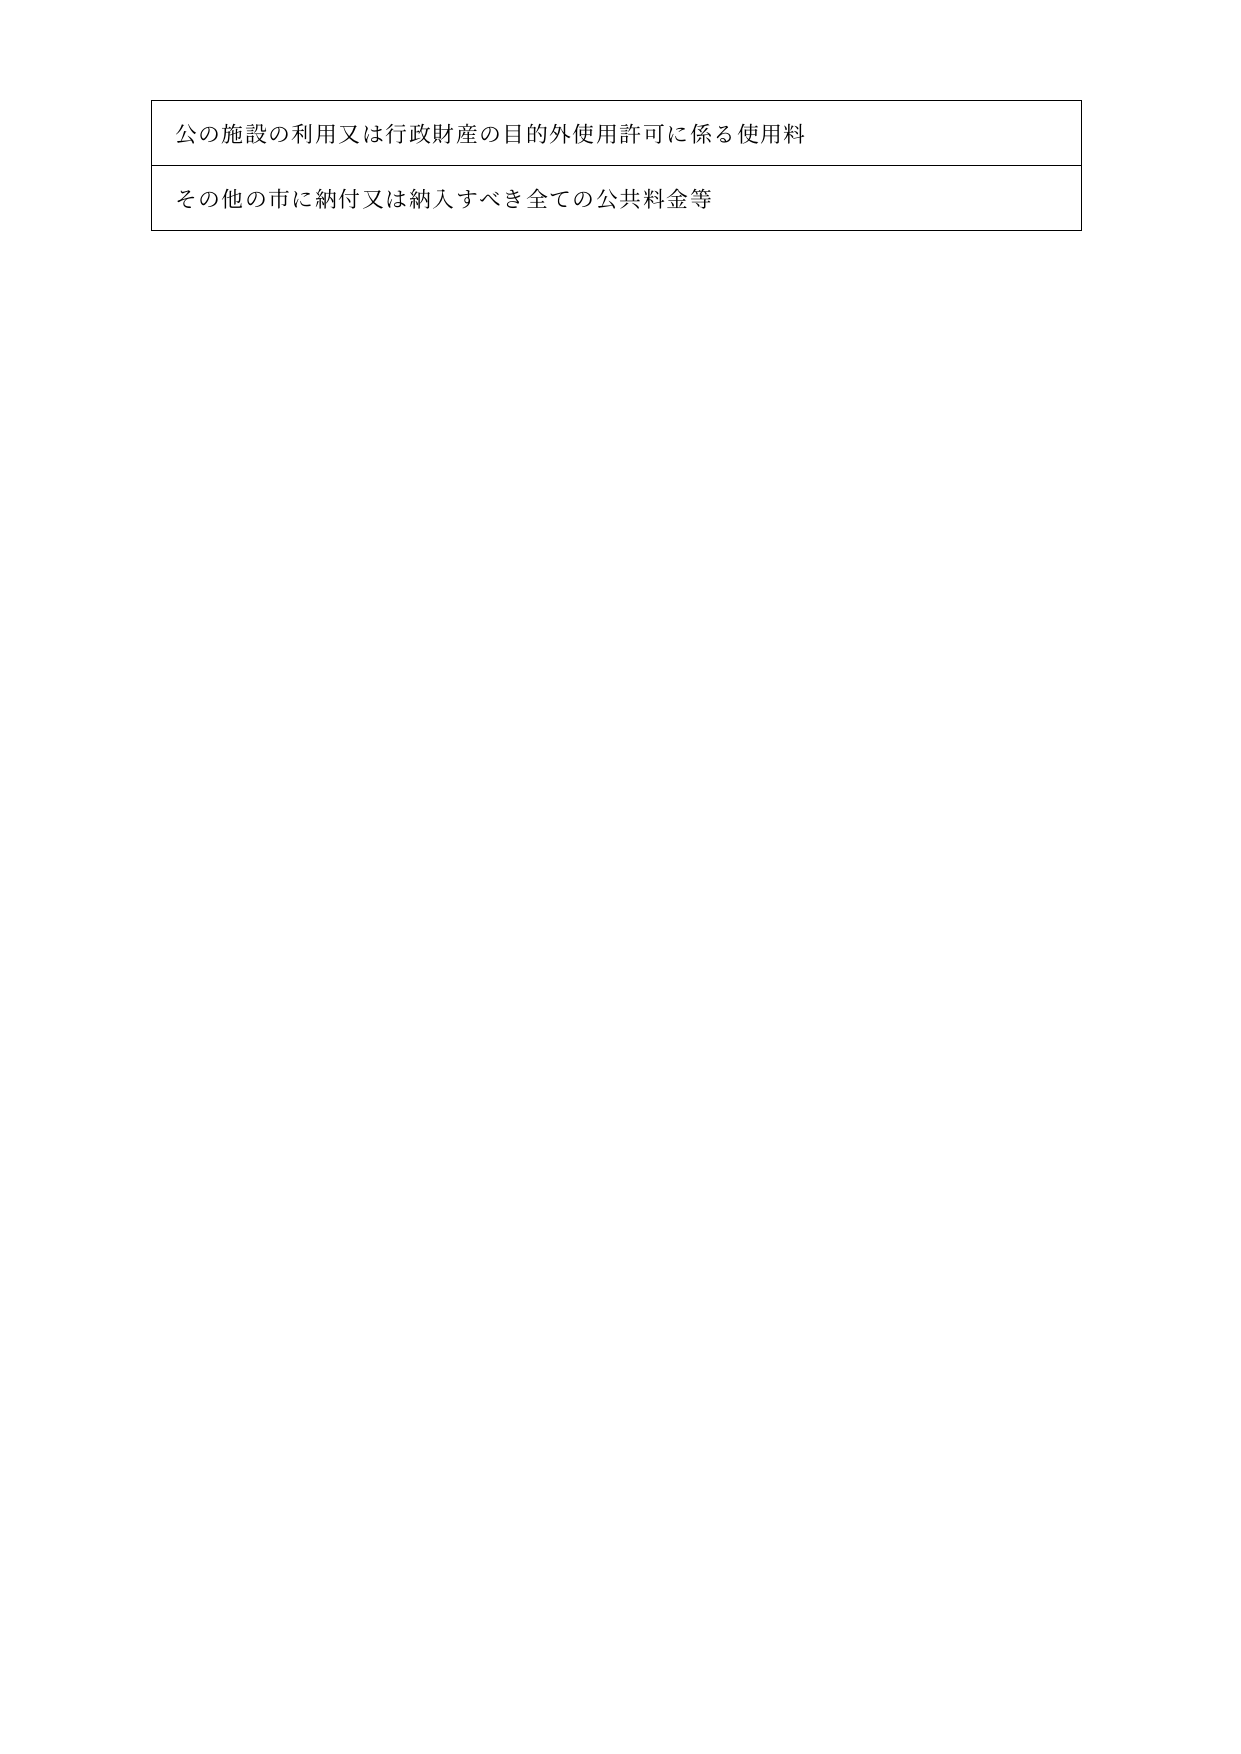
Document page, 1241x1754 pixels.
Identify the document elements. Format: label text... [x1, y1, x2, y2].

table_cell その他の市に納付又は納入すべき全ての公共料金等 [152, 166, 1081, 230]
table_cell 公の施設の利用又は行政財産の目的外使用許可に係る使用料 [152, 101, 1081, 165]
